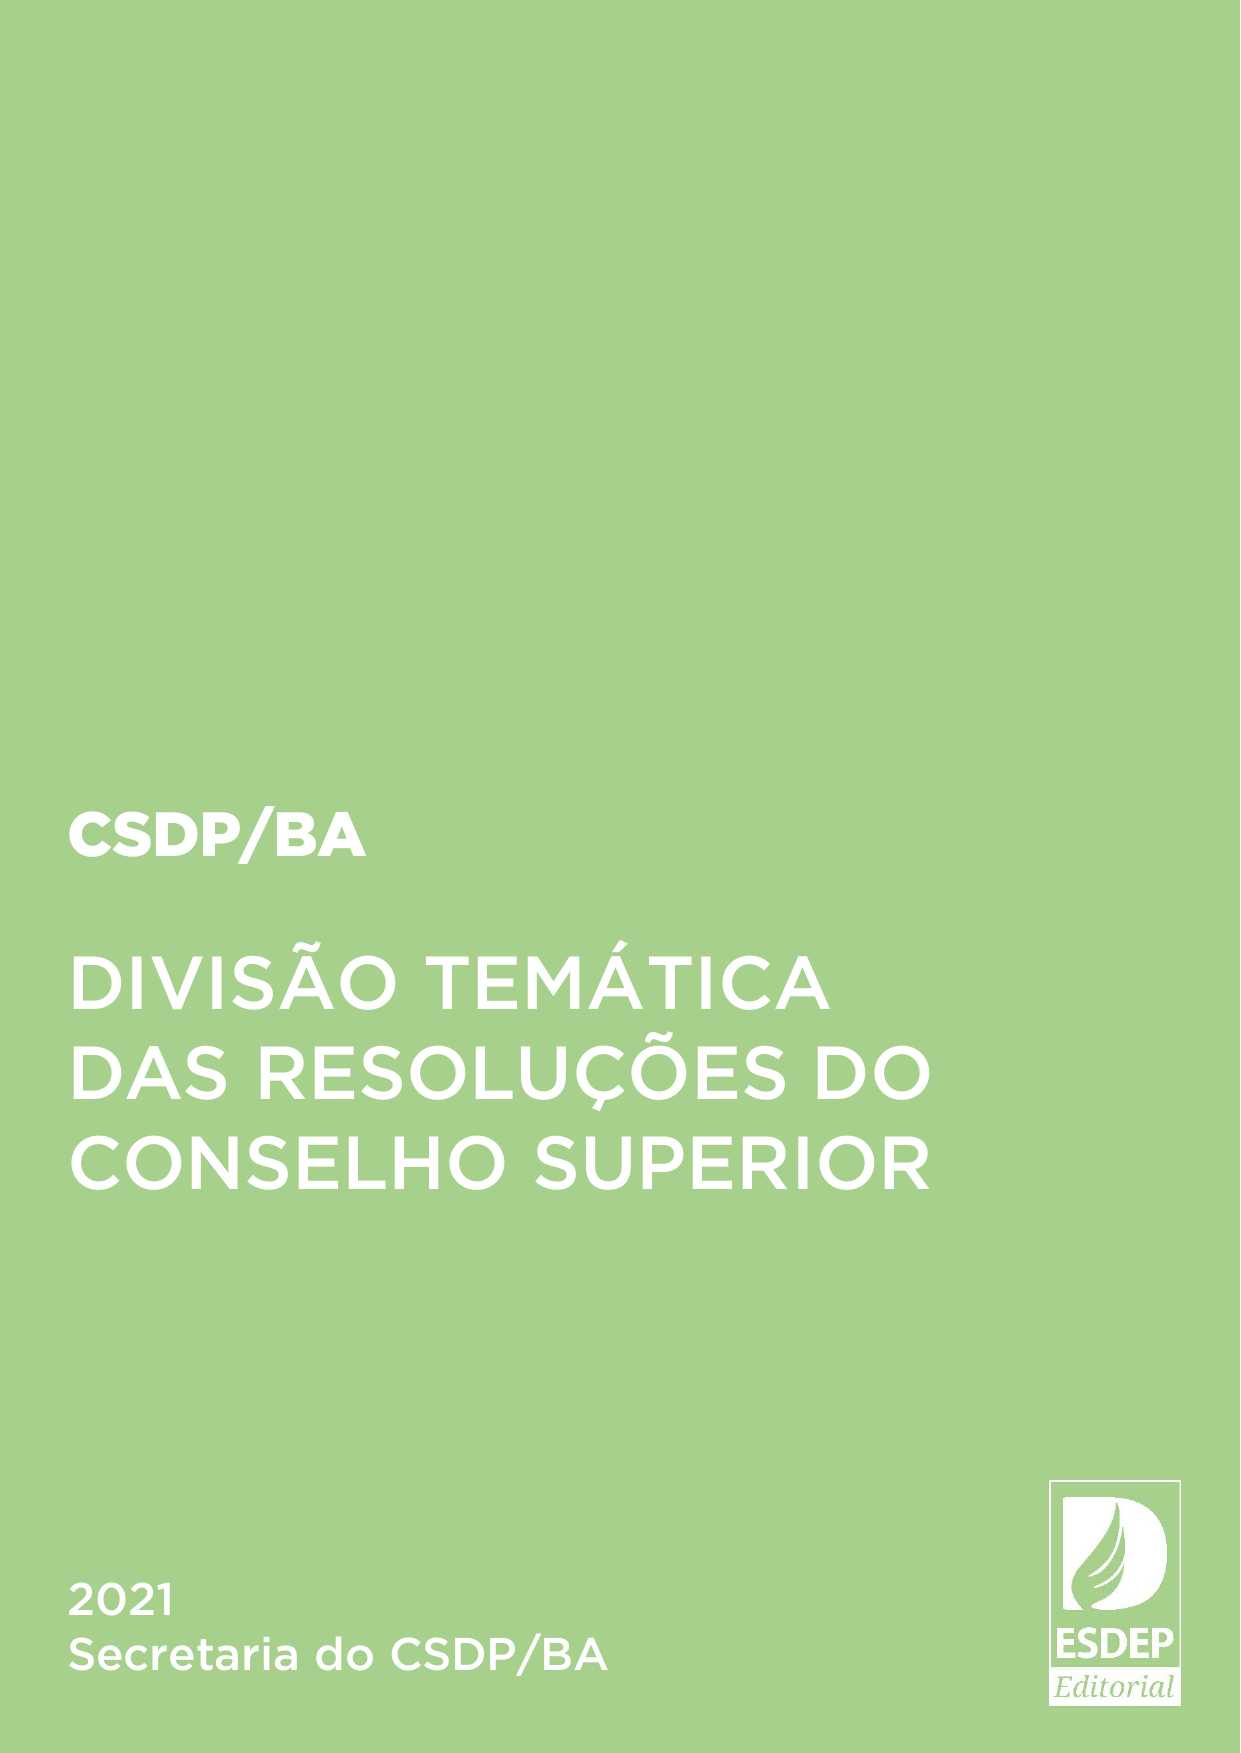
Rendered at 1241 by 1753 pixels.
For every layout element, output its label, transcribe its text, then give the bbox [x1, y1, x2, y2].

text Secretaria do CSDP/BA [67, 1637, 634, 1678]
text 2 [67, 1582, 95, 1623]
text 021 [95, 1582, 199, 1623]
text DAS RESOLUÇÕES DO [67, 1046, 958, 1113]
text CONSELHO SUPERIOR [67, 1136, 958, 1203]
text DIVISÃO TEMÁTICA [67, 956, 958, 1023]
picture [0, 0, 1241, 1753]
text CSDP/BA [67, 801, 396, 870]
